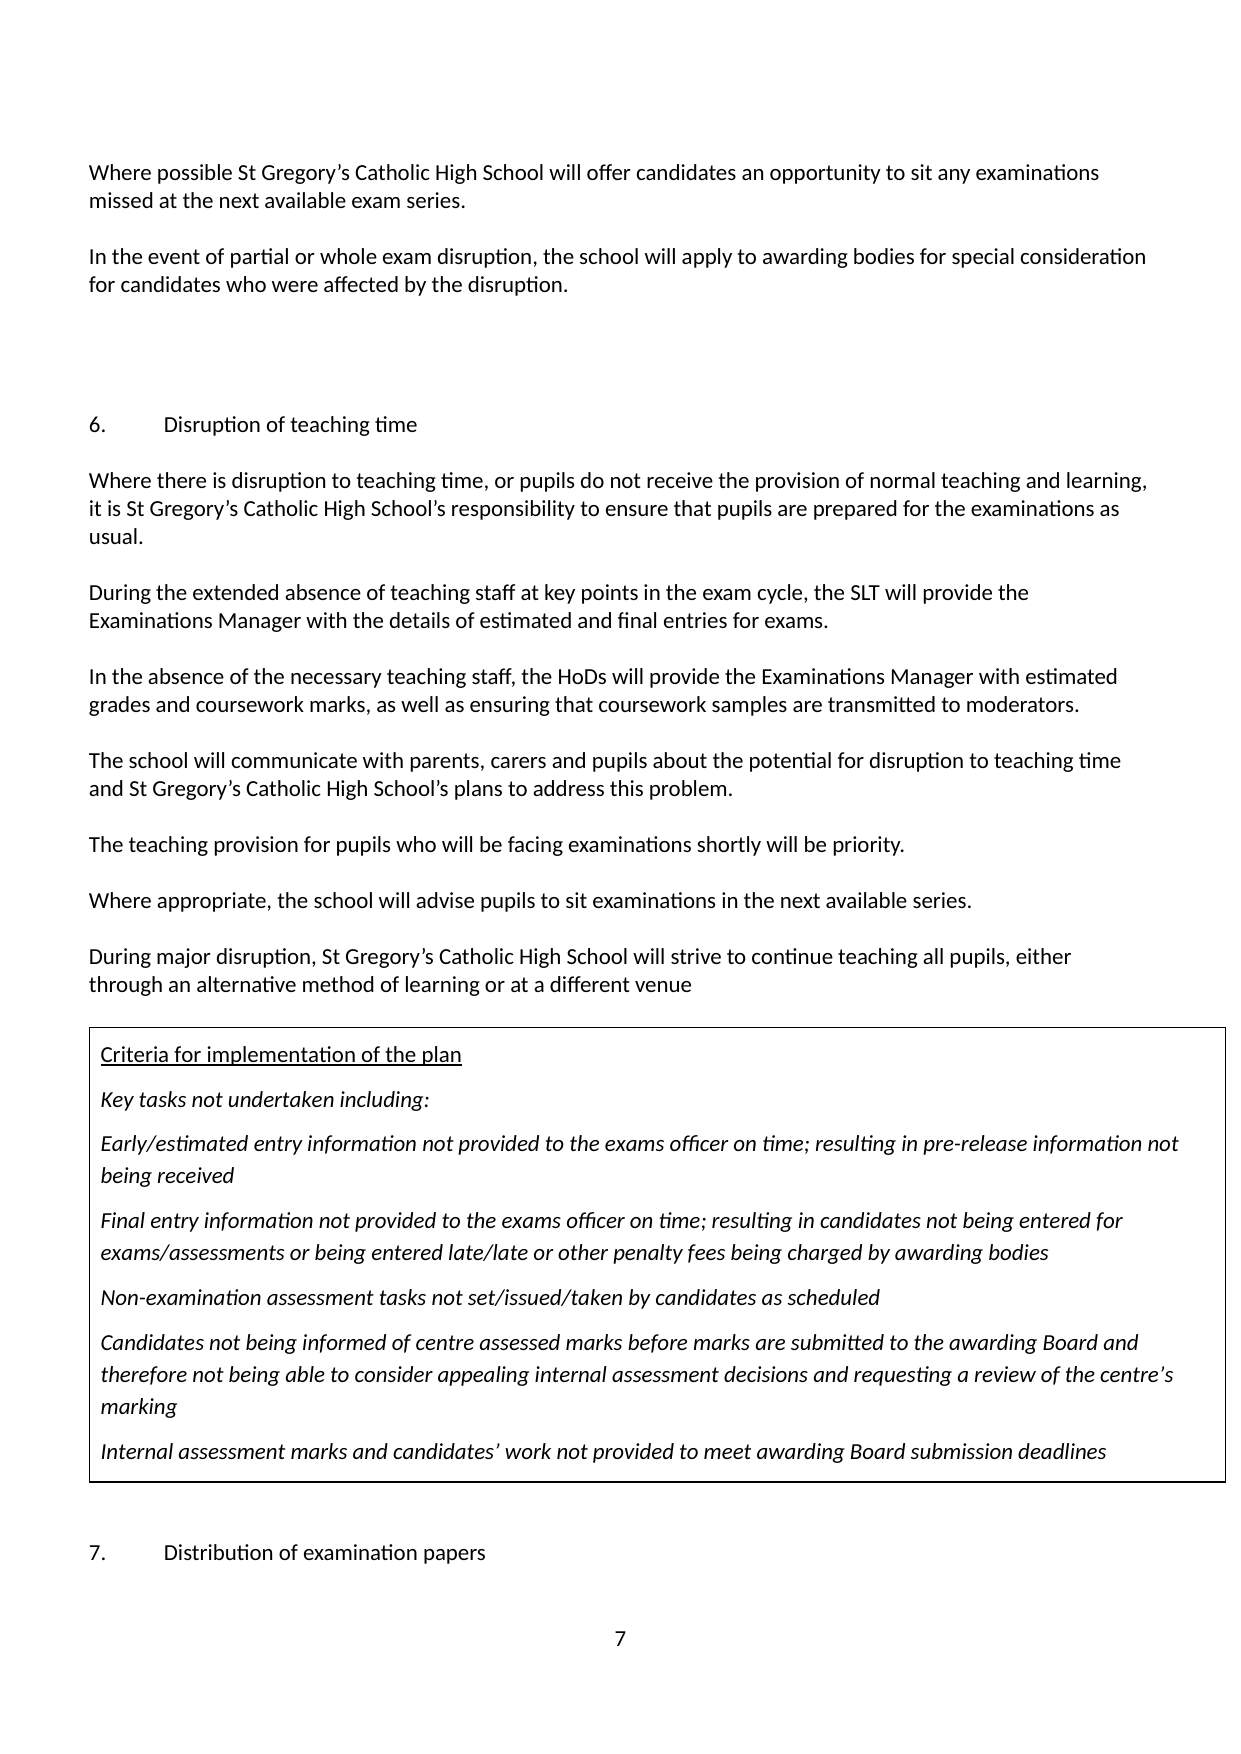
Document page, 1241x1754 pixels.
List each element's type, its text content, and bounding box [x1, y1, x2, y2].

text In the absence of the necessary teaching staff, the HoDs will provide the Examinations Manager with estimated grades and coursework marks, as well as ensuring that coursework samples are transmitted to moderators. [89, 662, 1152, 718]
text Where appropriate, the school will advise pupils to sit examinations in the next available series. [89, 886, 1152, 914]
text During major disruption, St Gregory’s Catholic High School will strive to continue teaching all pupils, either through an alternative method of learning or at a different venue [89, 942, 1152, 998]
table_header Criteria for implementation of the plan Key tasks not undertaken including: Early/estimated entry information not provided to the exams officer on time; resulting in pre-release information not being received Final entry information not provided to the exams officer on time; resulting in candidates not being entered for exams/assessments or being entered late/late or other penalty fees being charged by awarding bodies Non-examination assessment tasks not set/issued/taken by candidates as scheduled Candidates not being informed of centre assessed marks before marks are submitted to the awarding Board and therefore not being able to consider appealing internal assessment decisions and requesting a review of the centre’s marking Internal assessment marks and candidates’ work not provided to meet awarding Board submission deadlines [90, 1028, 1225, 1481]
text In the event of partial or whole exam disruption, the school will apply to awarding bodies for special consideration for candidates who were affected by the disruption. [89, 242, 1152, 298]
text The school will communicate with parents, carers and pupils about the potential for disruption to teaching time and St Gregory’s Catholic High School’s plans to address this problem. [89, 746, 1152, 802]
text 6. Disruption of teaching time [89, 410, 1152, 438]
text The teaching provision for pupils who will be facing examinations shortly will be priority. [89, 830, 1152, 858]
text Where there is disruption to teaching time, or pupils do not receive the provision of normal teaching and learning, it is St Gregory’s Catholic High School’s responsibility to ensure that pupils are prepared for the examinations as usual. [89, 466, 1152, 550]
text 7. Distribution of examination papers [89, 1538, 1152, 1566]
text During the extended absence of teaching staff at key points in the exam cycle, the SLT will provide the Examinations Manager with the details of estimated and final entries for exams. [89, 578, 1152, 634]
text Where possible St Gregory’s Catholic High School will offer candidates an opportunity to sit any examinations missed at the next available exam series. [89, 158, 1152, 214]
